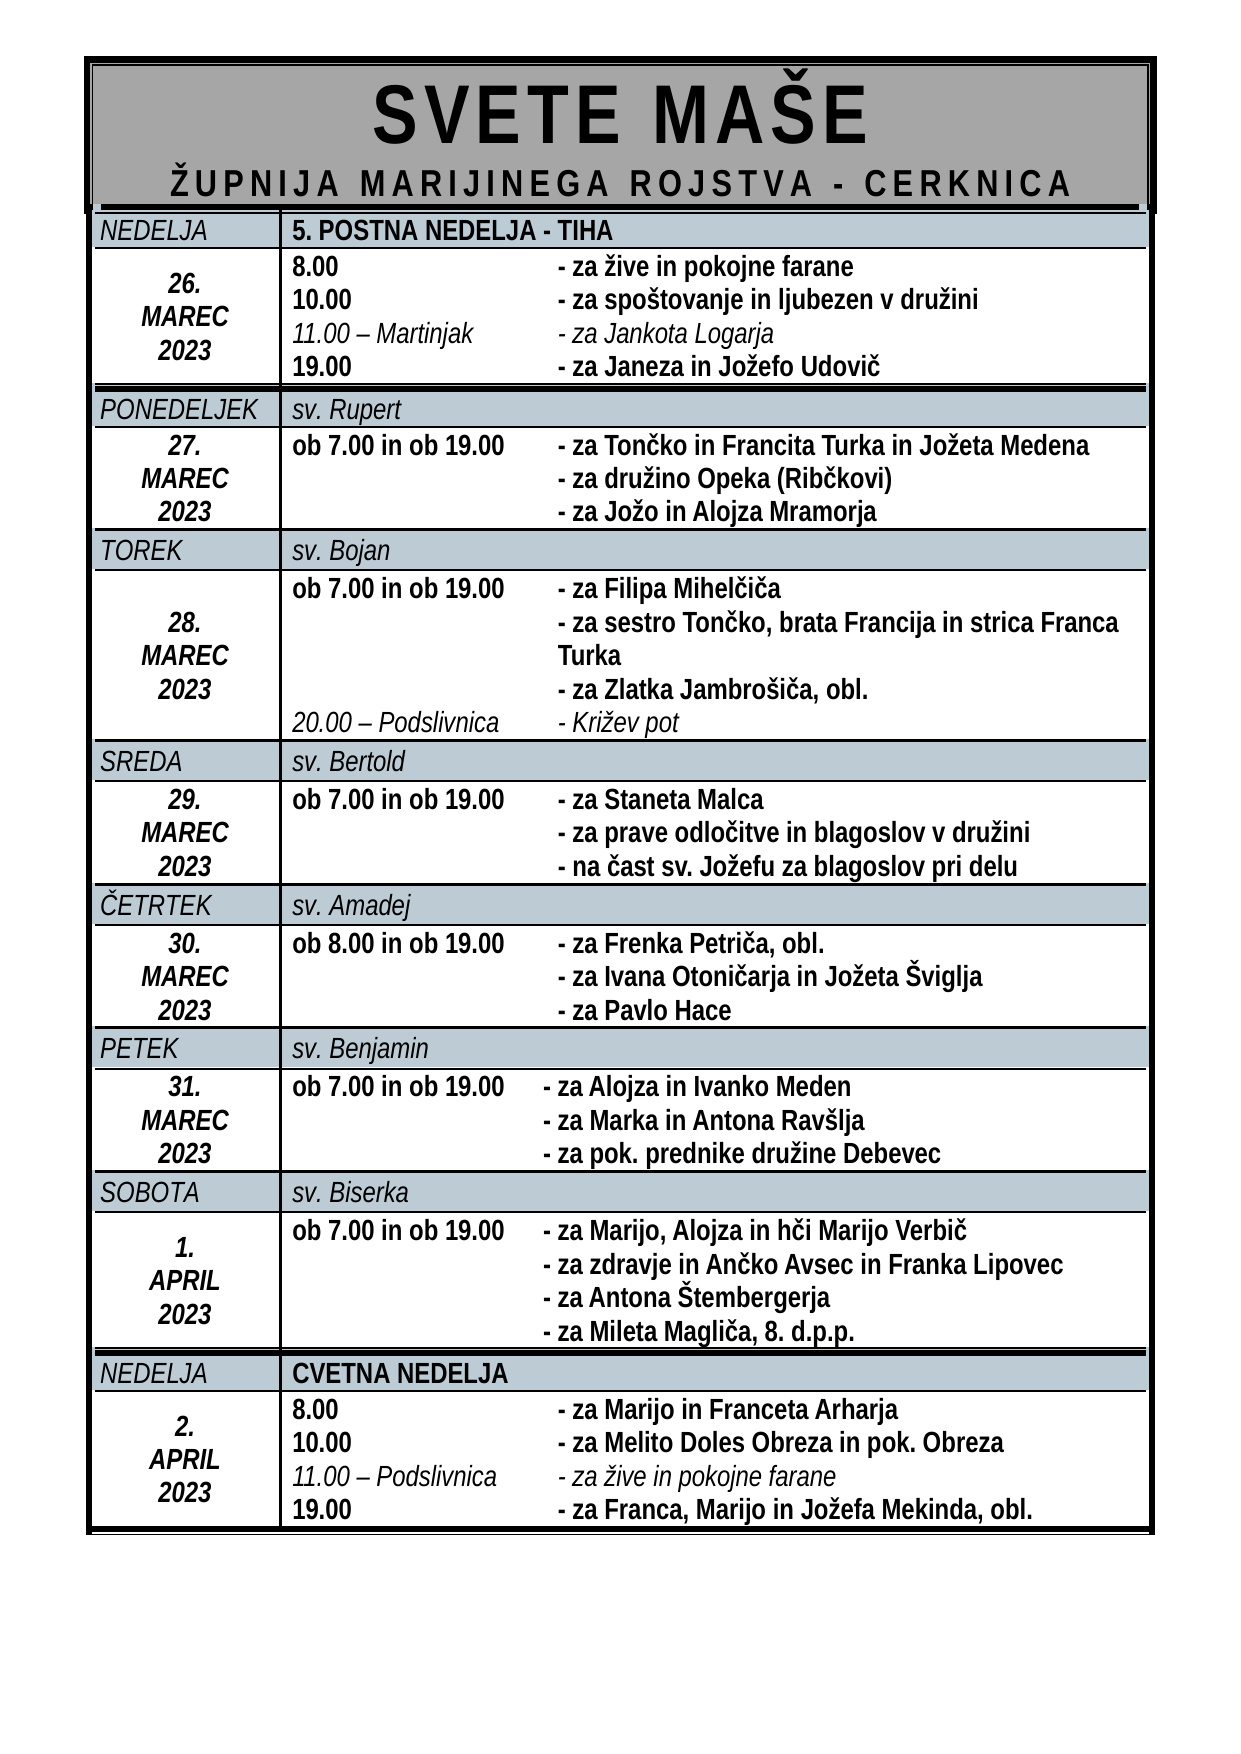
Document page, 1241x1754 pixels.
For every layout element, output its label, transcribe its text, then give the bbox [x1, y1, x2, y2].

table_cell TOREK [92, 528, 279, 569]
table_cell sv. Bertold [282, 739, 1149, 780]
table_cell - za Marijo, Alojza in hči Marijo Verbič - za zdravje in Ančko Avsec in Franka Lipovec - za Antona Štembergerja - za Mileta Magliča, 8. d.p.p. [532, 1211, 1149, 1347]
table_cell SREDA [92, 739, 279, 780]
table_cell - za Alojza in Ivanko Meden - za Marka in Antona Ravšlja - za pok. prednike družine Debevec [532, 1068, 1149, 1170]
table_cell - za Filipa Mihelčiča - za sestro Tončko, brata Francija in strica Franca Turka - za Zlatka Jambrošiča, obl. - Križev pot [546, 569, 1149, 739]
table_cell SOBOTA [92, 1170, 279, 1211]
table_cell PONEDELJEK [92, 383, 279, 426]
table_cell ob 7.00 in ob 19.00 [282, 1070, 532, 1170]
table_cell 5. POSTNA NEDELJA - TIHA [282, 204, 1149, 247]
table_cell 2. APRIL 2023 [92, 1390, 279, 1526]
table_cell 1. APRIL 2023 [92, 1211, 279, 1347]
table_cell 8.00 10.00 11.00 – Martinjak 19.00 [282, 249, 546, 383]
table_cell 8.00 10.00 11.00 – Podslivnica 19.00 [282, 1392, 546, 1526]
table_cell 31. MAREC 2023 [92, 1068, 279, 1170]
table_cell ob 8.00 in ob 19.00 [282, 926, 546, 1026]
table_cell - za Marijo in Franceta Arharja - za Melito Doles Obreza in pok. Obreza - za žive in pokojne farane - za Franca, Marijo in Jožefa Mekinda, obl. [546, 1390, 1149, 1526]
table_cell NEDELJA [92, 1347, 279, 1390]
table_cell sv. Bojan [282, 528, 1149, 569]
table_cell ob 7.00 in ob 19.00 [282, 1213, 532, 1347]
table_cell 27. MAREC 2023 [92, 426, 279, 528]
table_cell NEDELJA [92, 204, 279, 247]
table_cell sv. Benjamin [282, 1026, 1149, 1067]
table_cell sv. Biserka [282, 1170, 1149, 1211]
table_cell 29. MAREC 2023 [92, 780, 279, 882]
table_cell 28. MAREC 2023 [92, 569, 279, 739]
table_cell ob 7.00 in ob 19.00 [282, 782, 546, 882]
table_cell 30. MAREC 2023 [92, 924, 279, 1026]
table_cell ČETRTEK [92, 883, 279, 924]
table_cell ob 7.00 in ob 19.00 20.00 – Podslivnica [282, 571, 546, 739]
table_cell - za Staneta Malca - za prave odločitve in blagoslov v družini - na čast sv. Jožefu za blagoslov pri delu [546, 780, 1149, 882]
table_cell CVETNA NEDELJA [282, 1347, 1149, 1390]
table_cell PETEK [92, 1026, 279, 1067]
table_cell ob 7.00 in ob 19.00 [282, 428, 546, 528]
table_cell sv. Amadej [282, 883, 1149, 924]
table_cell sv. Rupert [282, 383, 1149, 426]
table_cell 26. MAREC 2023 [92, 247, 279, 383]
table_header SVETE MAŠE ŽUPNIJA MARIJINEGA ROJSTVA - CERKNICA [93, 66, 1147, 204]
table_cell - za Tončko in Francita Turka in Jožeta Medena - za družino Opeka (Ribčkovi) - za Jožo in Alojza Mramorja [546, 426, 1149, 528]
table_cell - za Frenka Petriča, obl. - za Ivana Otoničarja in Jožeta Šviglja - za Pavlo Hace [546, 924, 1149, 1026]
table_cell - za žive in pokojne farane - za spoštovanje in ljubezen v družini - za Jankota Logarja - za Janeza in Jožefo Udovič [546, 247, 1149, 383]
